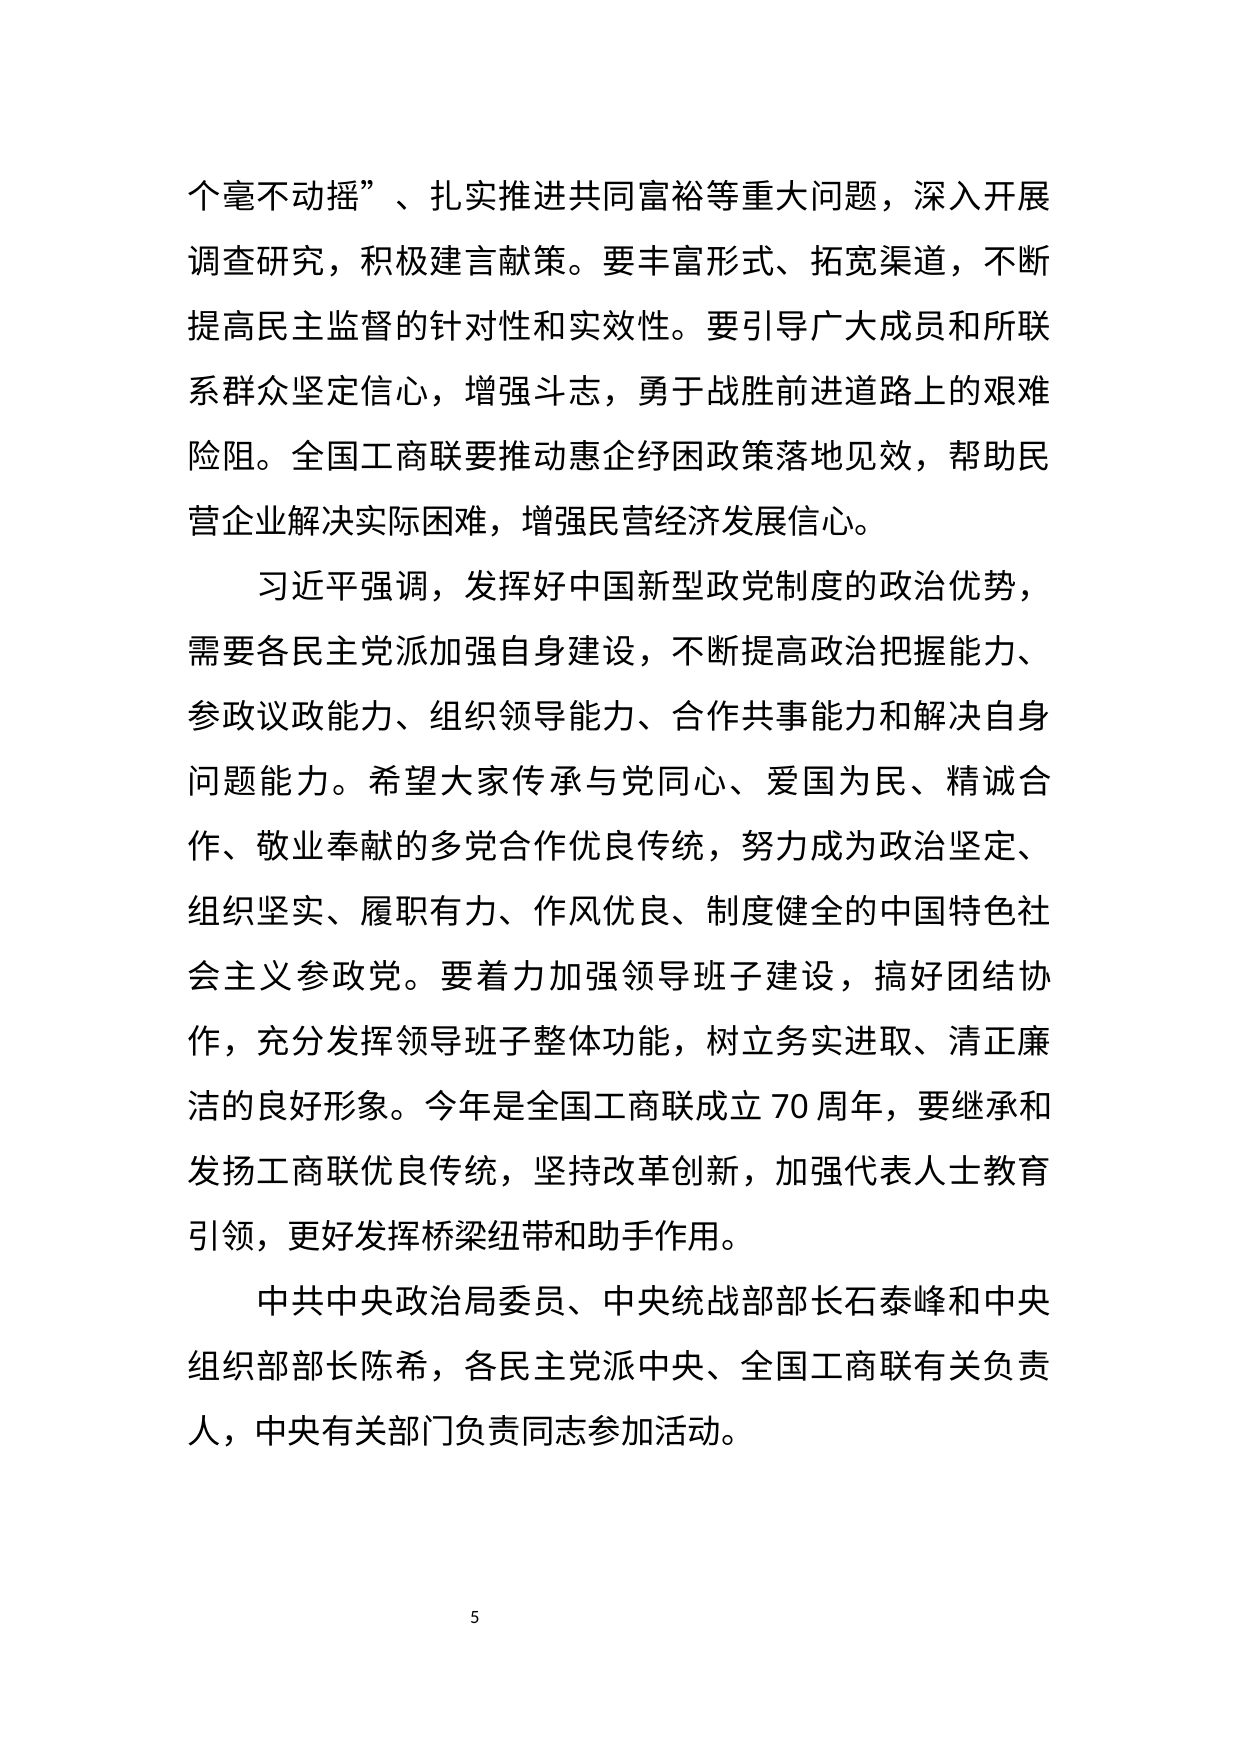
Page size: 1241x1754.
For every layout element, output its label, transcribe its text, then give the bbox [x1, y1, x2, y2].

text 习近平强调，发挥好中国新型政党制度的政治优势，需要各民主党派加强自身建设，不断提高政治把握能力、参政议政能力、组织领导能力、合作共事能力和解决自身问题能力。希望大家传承与党同心、爱国为民、精诚合作、敬业奉献的多党合作优良传统，努力成为政治坚定、组织坚实、履职有力、作风优良、制度健全的中国特色社会主义参政党。要着力加强领导班子建设，搞好团结协作，充分发挥领导班子整体功能，树立务实进取、清正廉洁的良好形象。今年是全国工商联成立70周年，要继承和发扬工商联优良传统，坚持改革创新，加强代表人士教育引领，更好发挥桥梁纽带和助手作用。 [187, 552, 1053, 1267]
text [187, 162, 1053, 552]
text 中共中央政治局委员、中央统战部部长石泰峰和中央组织部部长陈希，各民主党派中央、全国工商联有关负责人，中央有关部门负责同志参加活动。 [187, 1267, 1053, 1462]
